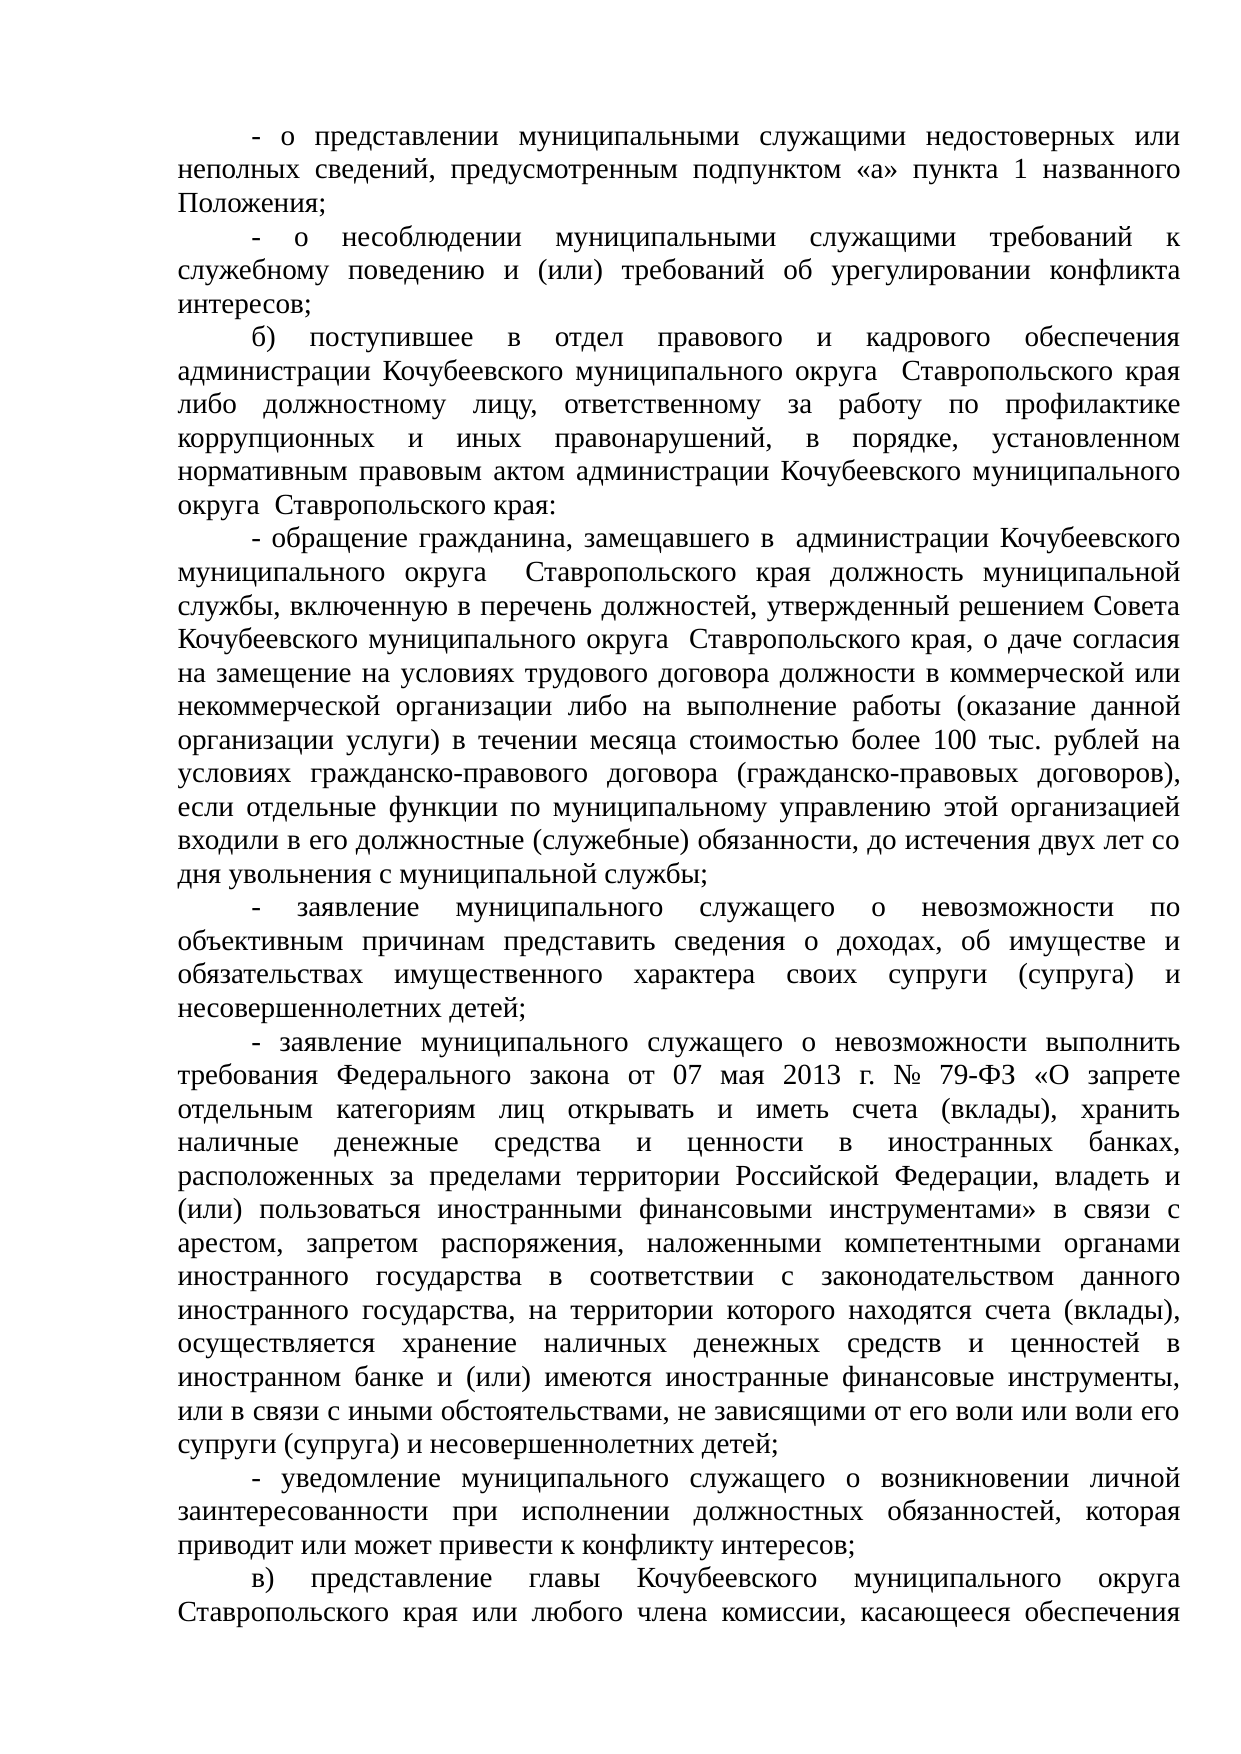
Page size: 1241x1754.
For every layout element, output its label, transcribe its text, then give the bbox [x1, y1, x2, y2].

text - о несоблюдении муниципальными служащими требований к служебному поведению и (или) требований об урегулировании конфликта интересов; [177, 219, 1181, 319]
text - обращение гражданина, замещавшего в администрации Кочубеевского муниципального округа Ставропольского края должность муниципальной службы, включенную в перечень должностей, утвержденный решением Совета Кочубеевского муниципального округа Ставропольского края, о даче согласия на замещение на условиях трудового договора должности в коммерческой или некоммерческой организации либо на выполнение работы (оказание данной организации услуги) в течении месяца стоимостью более 100 тыс. рублей на условиях гражданско-правового договора (гражданско-правовых договоров), если отдельные функции по муниципальному управлению этой организацией входили в его должностные (служебные) обязанности, до истечения двух лет со дня увольнения с муниципальной службы; [177, 521, 1181, 889]
text - уведомление муниципального служащего о возникновении личной заинтересованности при исполнении должностных обязанностей, которая приводит или может привести к конфликту интересов; [177, 1460, 1181, 1560]
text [177, 1560, 1181, 1627]
text - заявление муниципального служащего о невозможности по объективным причинам представить сведения о доходах, об имуществе и обязательствах имущественного характера своих супруги (супруга) и несовершеннолетних детей; [177, 889, 1181, 1024]
text - заявление муниципального служащего о невозможности выполнить требования Федерального закона от 07 мая 2013 г. № 79-ФЗ «О запрете отдельным категориям лиц открывать и иметь счета (вклады), хранить наличные денежные средства и ценности в иностранных банках, расположенных за пределами территории Российской Федерации, владеть и (или) пользоваться иностранными финансовыми инструментами» в связи с арестом, запретом распоряжения, наложенными компетентными органами иностранного государства в соответствии с законодательством данного иностранного государства, на территории которого находятся счета (вклады), осуществляется хранение наличных денежных средств и ценностей в иностранном банке и (или) имеются иностранные финансовые инструменты, или в связи с иными обстоятельствами, не зависящими от его воли или воли его супруги (супруга) и несовершеннолетних детей; [177, 1024, 1181, 1460]
text б) поступившее в отдел правового и кадрового обеспечения администрации Кочубеевского муниципального округа Ставропольского края либо должностному лицу, ответственному за работу по профилактике коррупционных и иных правонарушений, в порядке, установленном нормативным правовым актом администрации Кочубеевского муниципального округа Ставропольского края: [177, 319, 1181, 521]
text - о представлении муниципальными служащими недостоверных или неполных сведений, предусмотренным подпунктом «а» пункта 1 названного Положения; [177, 118, 1181, 219]
